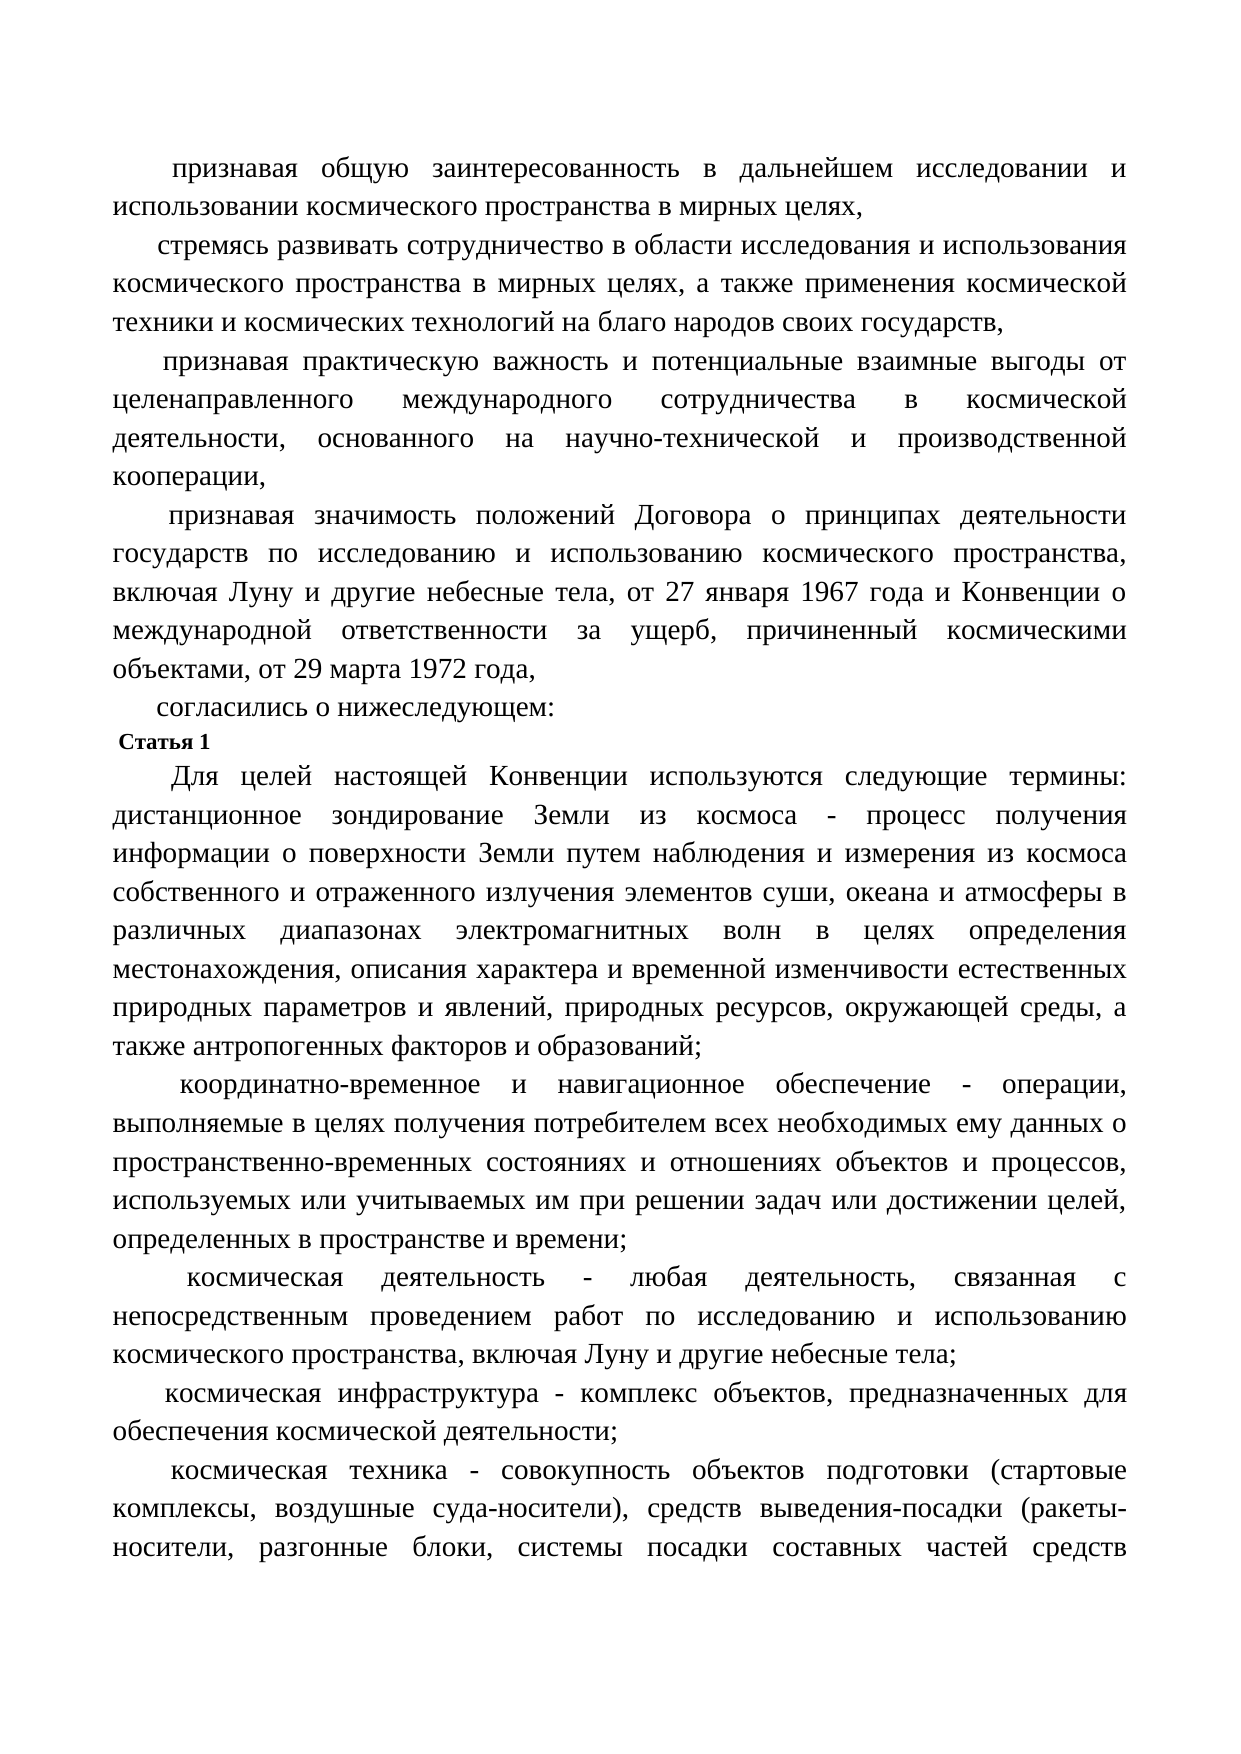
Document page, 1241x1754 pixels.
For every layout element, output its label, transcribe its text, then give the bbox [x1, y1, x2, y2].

text признавая практическую важность и потенциальные взаимные выгоды от целенаправленного международного сотрудничества в космической деятельности, основанного на научно-технической и производственной кооперации, [112, 343, 1128, 492]
text признавая общую заинтересованность в дальнейшем исследовании и использовании космического пространства в мирных целях, [112, 150, 1128, 222]
text согласились о нижеследующем: [112, 689, 1128, 723]
text признавая значимость положений Договора о принципах деятельности государств по исследованию и использованию космического пространства, включая Луну и другие небесные тела, от 27 января 1967 года и Конвенции о международной ответственности за ущерб, причиненный космическими объектами, от 29 марта 1972 года, [112, 497, 1128, 684]
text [112, 1452, 1128, 1563]
text Для целей настоящей Конвенции используются следующие термины: дистанционное зондирование Земли из космоса - процесс получения информации о поверхности Земли путем наблюдения и измерения из космоса собственного и отраженного излучения элементов суши, океана и атмосферы в различных диапазонах электромагнитных волн в целях определения местонахождения, описания характера и временной изменчивости естественных природных параметров и явлений, природных ресурсов, окружающей среды, а также антропогенных факторов и образований; [112, 758, 1128, 1062]
text стремясь развивать сотрудничество в области исследования и использования космического пространства в мирных целях, а также применения космической техники и космических технологий на благо народов своих государств, [112, 227, 1128, 338]
text Статья 1 [112, 728, 1128, 754]
text космическая деятельность - любая деятельность, связанная с непосредственным проведением работ по исследованию и использованию космического пространства, включая Луну и другие небесные тела; [112, 1259, 1128, 1370]
text космическая инфраструктура - комплекс объектов, предназначенных для обеспечения космической деятельности; [112, 1375, 1128, 1447]
text координатно-временное и навигационное обеспечение - операции, выполняемые в целях получения потребителем всех необходимых ему данных о пространственно-временных состояниях и отношениях объектов и процессов, используемых или учитываемых им при решении задач или достижении целей, определенных в пространстве и времени; [112, 1067, 1128, 1254]
